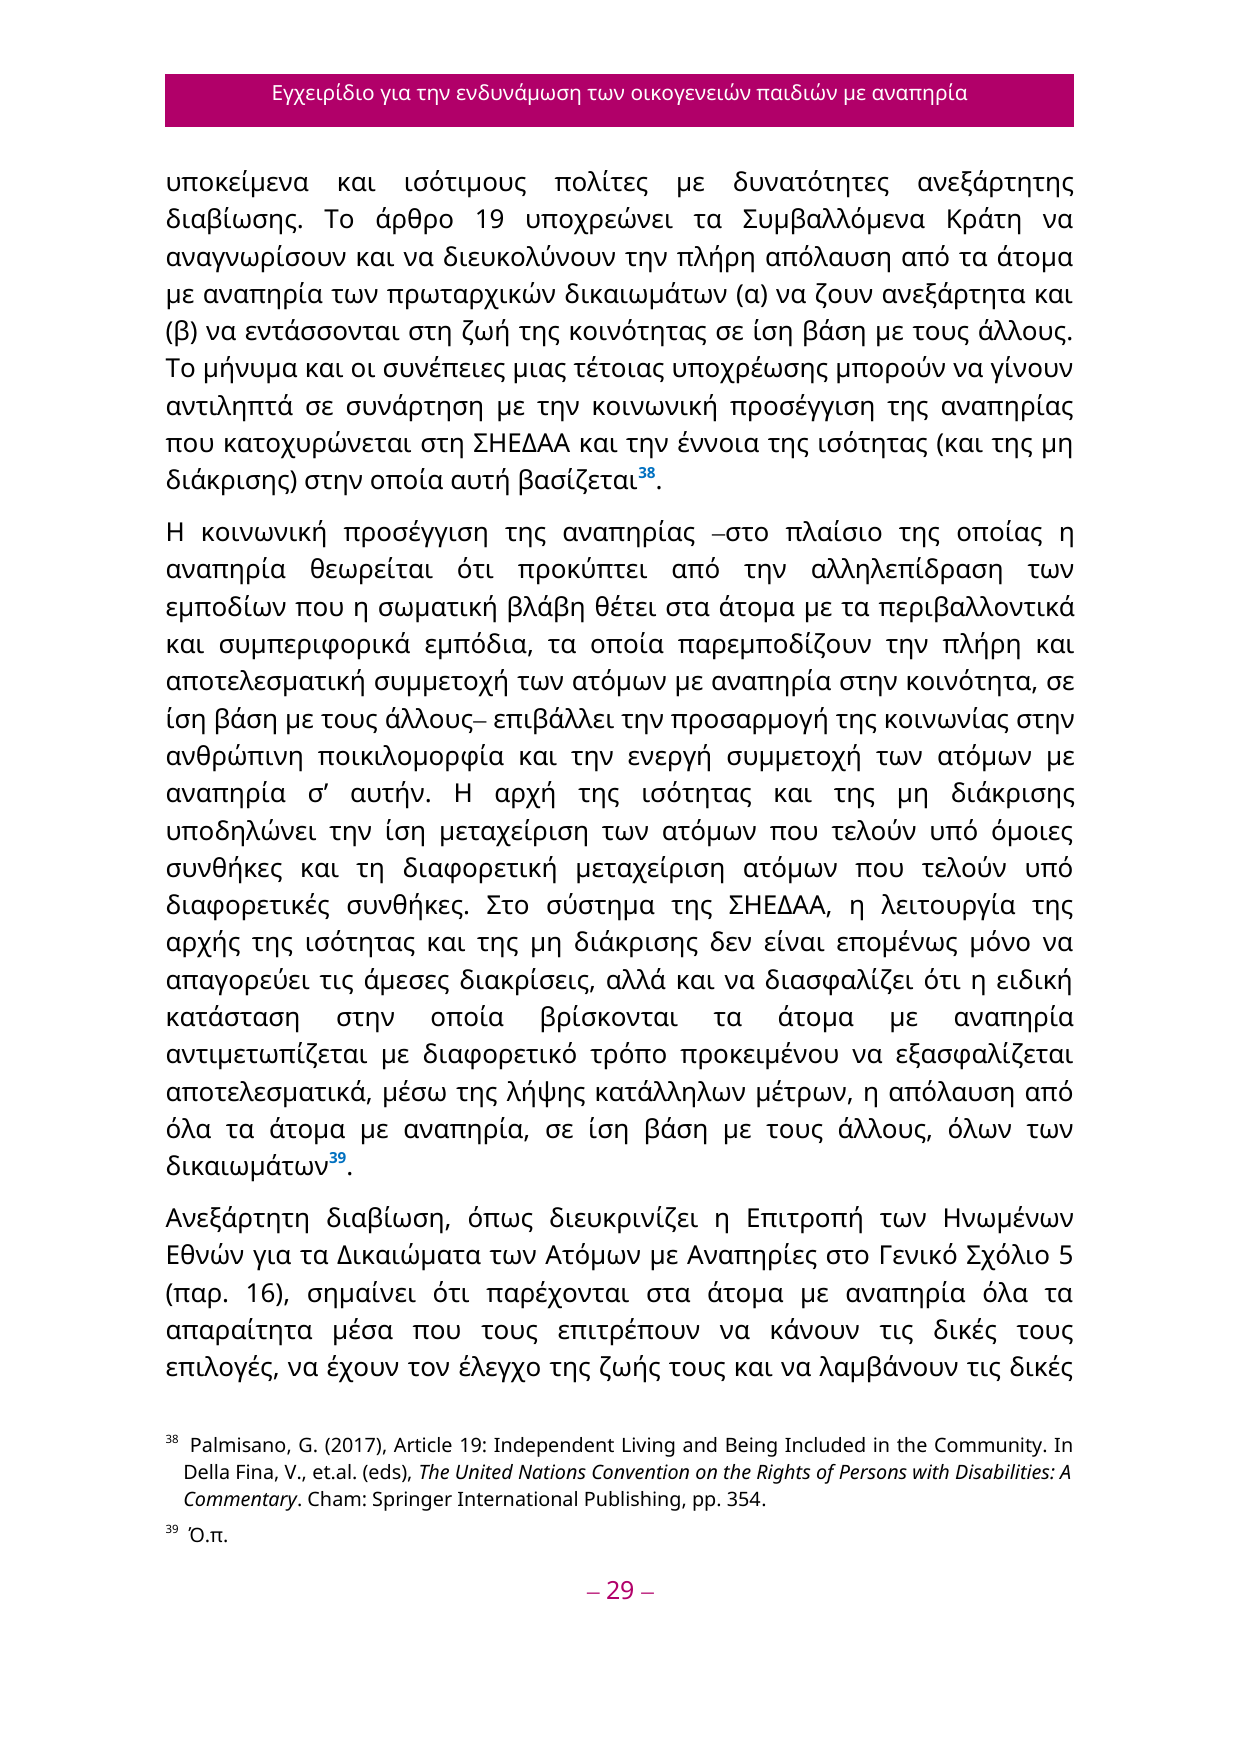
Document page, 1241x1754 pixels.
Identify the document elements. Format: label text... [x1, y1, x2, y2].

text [165, 164, 1075, 497]
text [165, 1200, 1075, 1384]
text Η κοινωνική προσέγγιση της αναπηρίας ‒στο πλαίσιο της οποίας η αναπηρία θεωρείται ότι προκύπτει από την αλληλεπίδραση των εμποδίων που η σωματική βλάβη θέτει στα άτομα με τα περιβαλλοντικά και συμπεριφορικά εμπόδια, τα οποία παρεμποδίζουν την πλήρη και αποτελεσματική συμμετοχή των ατόμων με αναπηρία στην κοινότητα, σε ίση βάση με τους άλλους‒ επιβάλλει την προσαρμογή της κοινωνίας στην ανθρώπινη ποικιλομορφία και την ενεργή συμμετοχή των ατόμων με αναπηρία σ’ αυτήν. Η αρχή της ισότητας και της μη διάκρισης υποδηλώνει την ίση μεταχείριση των ατόμων που τελούν υπό όμοιες συνθήκες και τη διαφορετική μεταχείριση ατόμων που τελούν υπό διαφορετικές συνθήκες. Στο σύστημα της ΣΗΕΔΑΑ, η λειτουργία της αρχής της ισότητας και της μη διάκρισης δεν είναι επομένως μόνο να απαγορεύει τις άμεσες διακρίσεις, αλλά και να διασφαλίζει ότι η ειδική κατάσταση στην οποία βρίσκονται τα άτομα με αναπηρία αντιμετωπίζεται με διαφορετικό τρόπο προκειμένου να εξασφαλίζεται αποτελεσματικά, μέσω της λήψης κατάλληλων μέτρων, η απόλαυση από όλα τα άτομα με αναπηρία, σε ίση βάση με τους άλλους, όλων των δικαιωμάτων. [165, 514, 1075, 1183]
